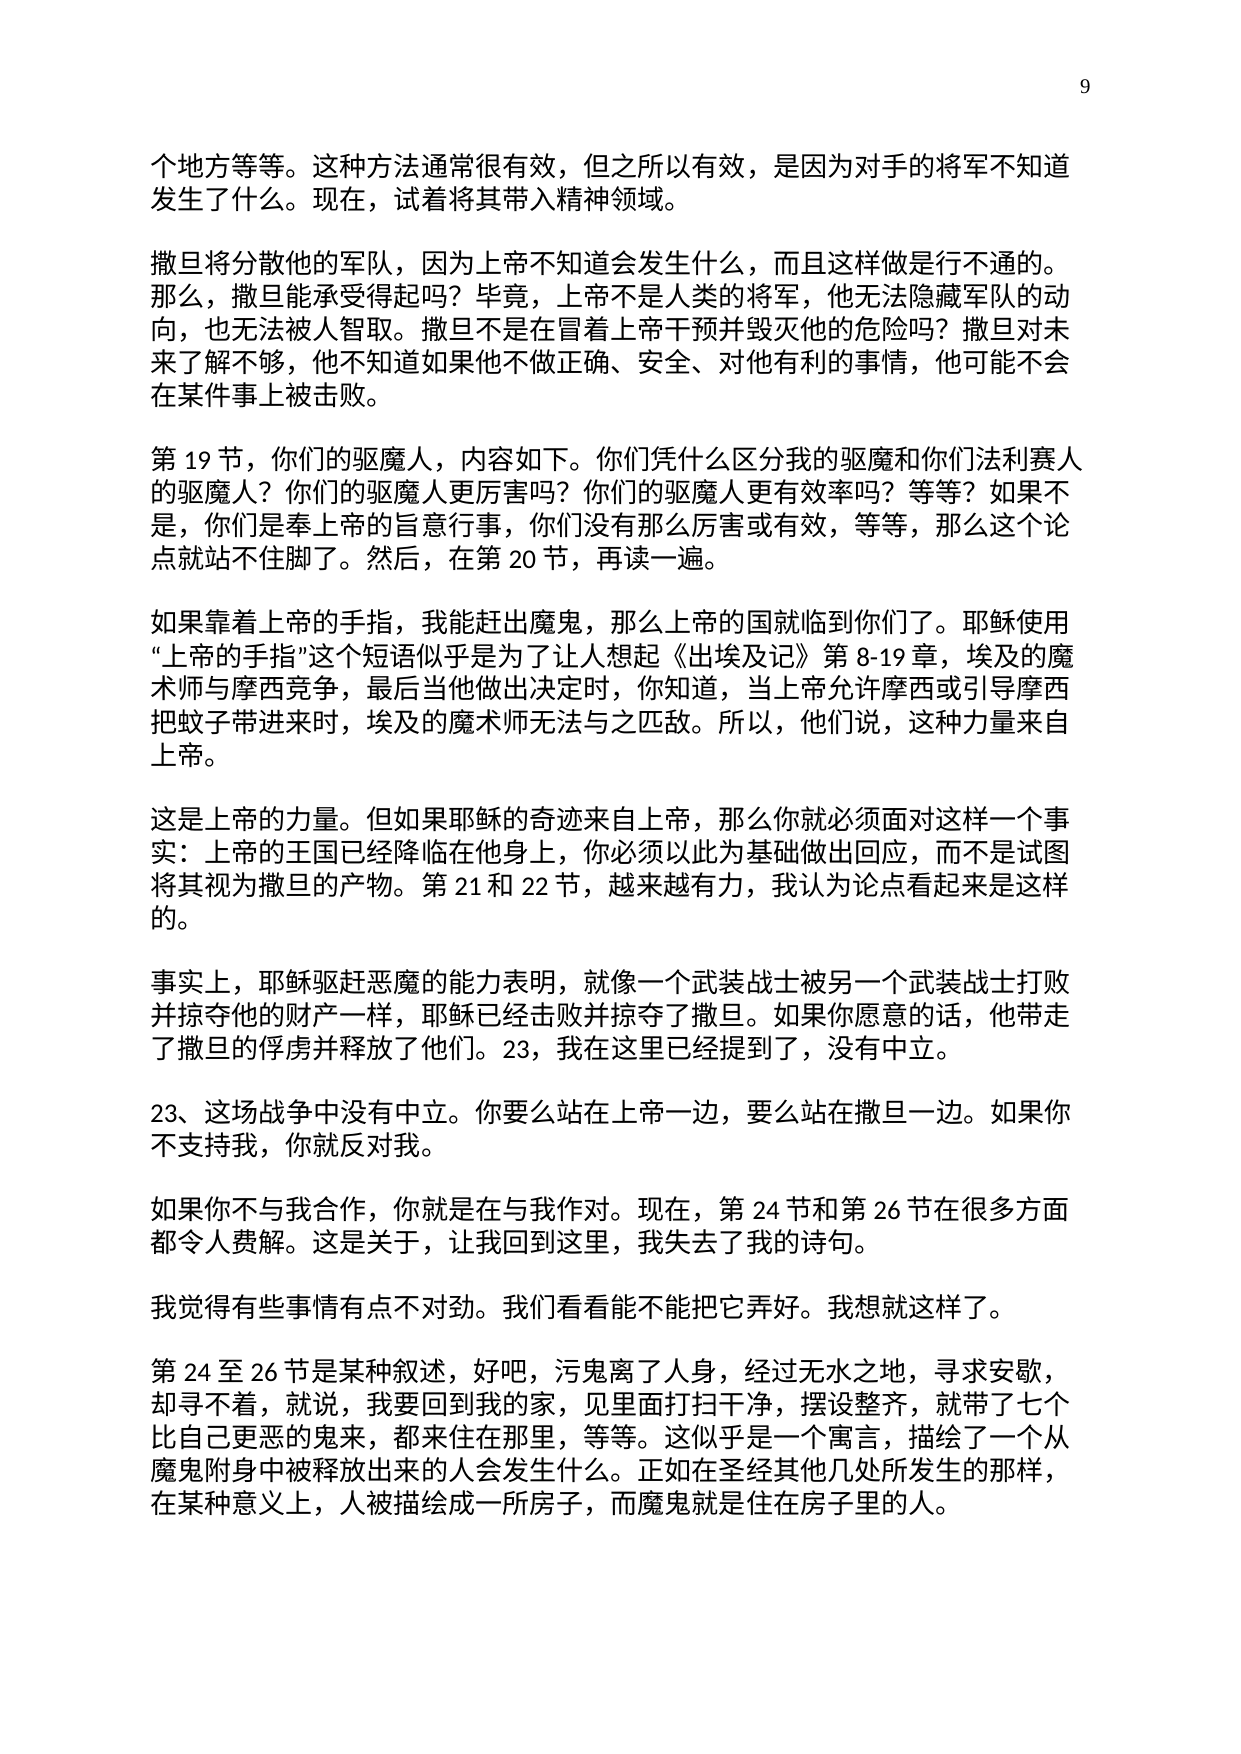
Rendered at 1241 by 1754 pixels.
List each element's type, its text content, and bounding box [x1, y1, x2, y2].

text 第 24 至 26 节是某种叙述，好吧，污鬼离了人身，经过无水之地，寻求安歇，却寻不着，就说，我要回到我的家，见里面打扫干净，摆设整齐，就带了七个比自己更恶的鬼来，都来住在那里，等等。这似乎是一个寓言，描绘了一个从魔鬼附身中被释放出来的人会发生什么。正如在圣经其他几处所发生的那样，在某种意义上，人被描绘成一所房子，而魔鬼就是住在房子里的人。 [150, 1355, 1090, 1520]
text 事实上，耶稣驱赶恶魔的能力表明，就像一个武装战士被另一个武装战士打败并掠夺他的财产一样，耶稣已经击败并掠夺了撒旦。如果你愿意的话，他带走了撒旦的俘虏并释放了他们。23，我在这里已经提到了，没有中立。 [150, 966, 1090, 1065]
text 这是上帝的力量。但如果耶稣的奇迹来自上帝，那么你就必须面对这样一个事实：上帝的王国已经降临在他身上，你必须以此为基础做出回应，而不是试图将其视为撒旦的产物。第 21 和 22 节，越来越有力，我认为论点看起来是这样的。 [150, 803, 1090, 935]
text 如果靠着上帝的手指，我能赶出魔鬼，那么上帝的国就临到你们了。耶稣使用“上帝的手指”这个短语似乎是为了让人想起《出埃及记》第 8-19 章，埃及的魔术师与摩西竞争，最后当他做出决定时，你知道，当上帝允许摩西或引导摩西把蚊子带进来时，埃及的魔术师无法与之匹敌。所以，他们说，这种力量来自上帝。 [150, 607, 1090, 772]
text 撒旦将分散他的军队，因为上帝不知道会发生什么，而且这样做是行不通的。那么，撒旦能承受得起吗？毕竟，上帝不是人类的将军，他无法隐藏军队的动向，也无法被人智取。撒旦不是在冒着上帝干预并毁灭他的危险吗？撒旦对未来了解不够，他不知道如果他不做正确、安全、对他有利的事情，他可能不会在某件事上被击败。 [150, 247, 1090, 412]
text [150, 150, 1090, 216]
text 第 19 节，你们的驱魔人，内容如下。你们凭什么区分我的驱魔和你们法利赛人的驱魔人？你们的驱魔人更厉害吗？你们的驱魔人更有效率吗？等等？如果不是，你们是奉上帝的旨意行事，你们没有那么厉害或有效，等等，那么这个论点就站不住脚了。然后，在第 20 节，再读一遍。 [150, 443, 1090, 576]
text 23、这场战争中没有中立。你要么站在上帝一边，要么站在撒旦一边。如果你不支持我，你就反对我。 [150, 1096, 1090, 1162]
text 如果你不与我合作，你就是在与我作对。现在，第 24 节和第 26 节在很多方面都令人费解。这是关于，让我回到这里，我失去了我的诗句。 [150, 1193, 1090, 1259]
text 我觉得有些事情有点不对劲。我们看看能不能把它弄好。我想就这样了。 [150, 1291, 1090, 1324]
